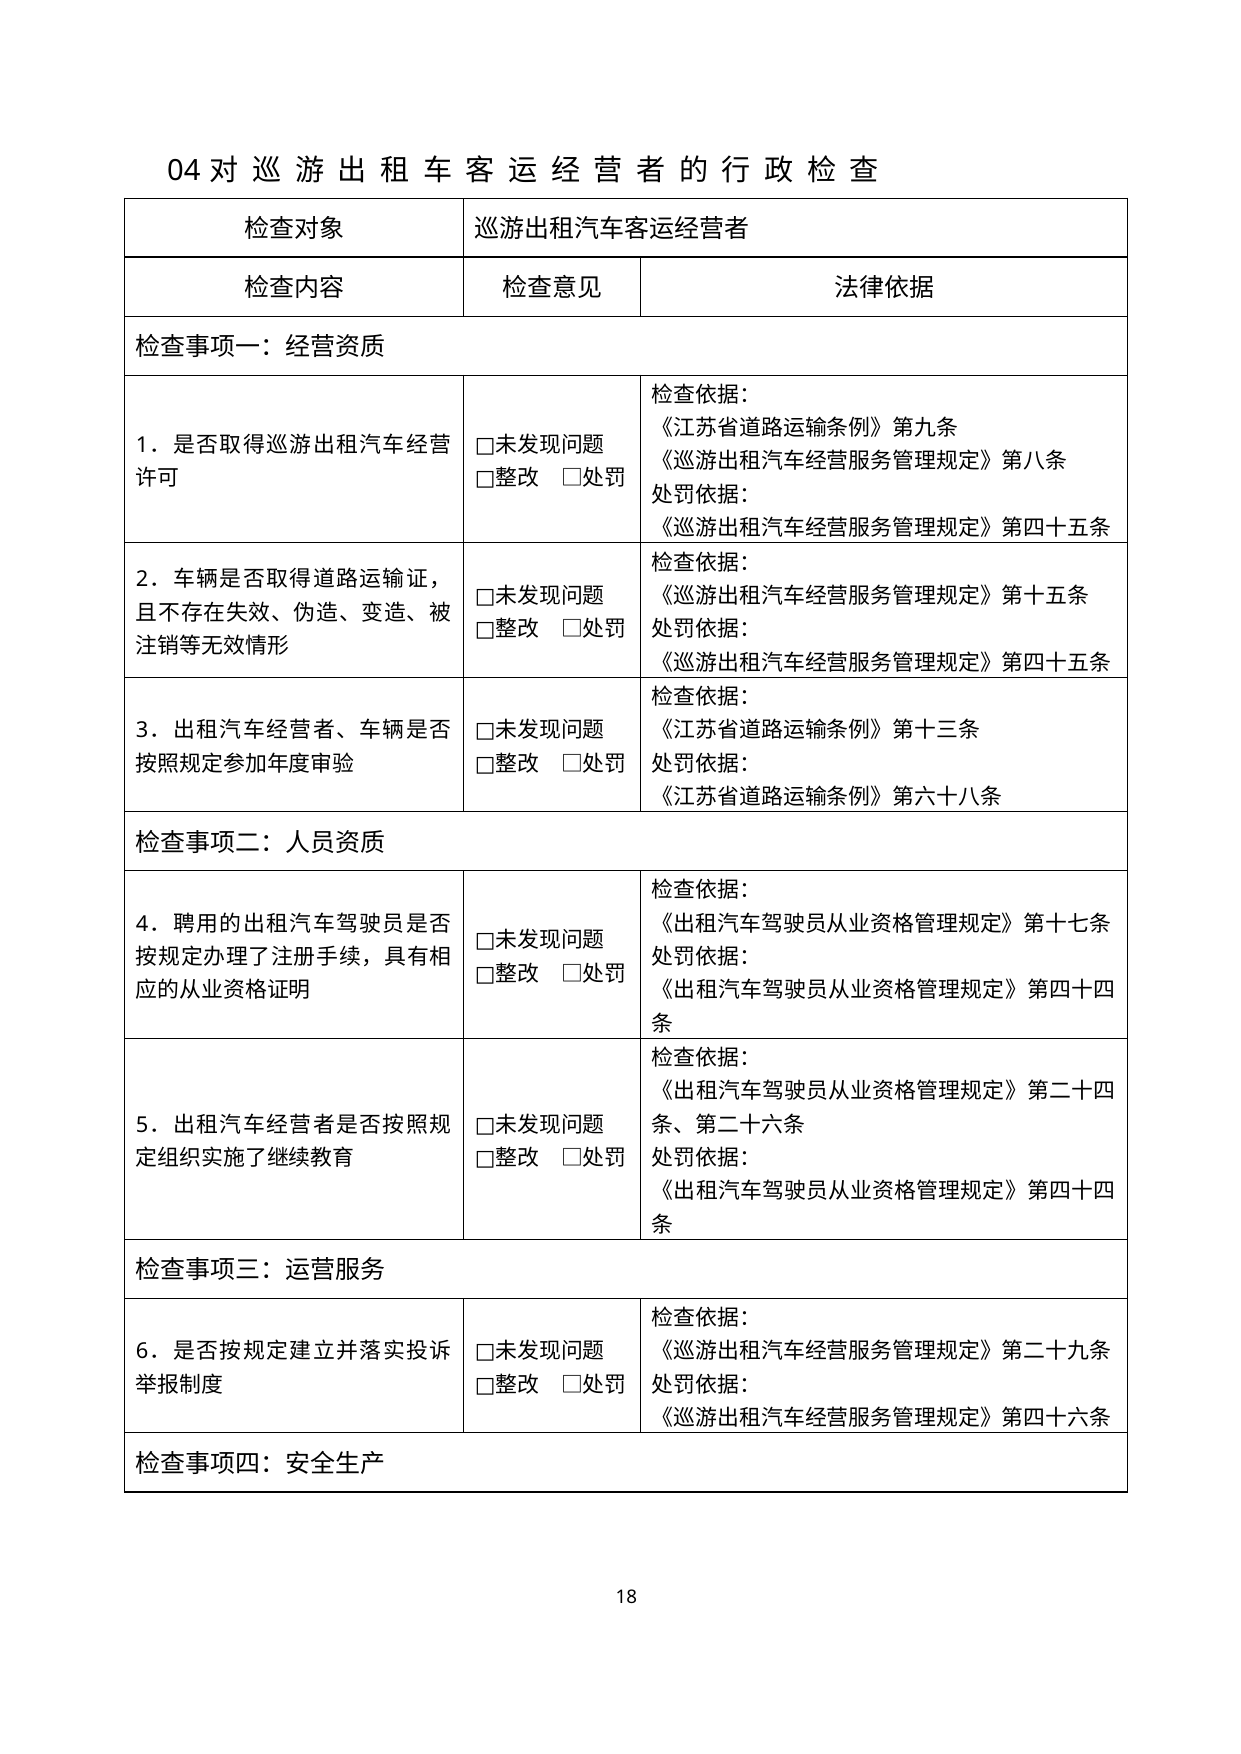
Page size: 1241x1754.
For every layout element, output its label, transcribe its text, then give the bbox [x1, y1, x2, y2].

table_cell 3．出租汽车经营者、车辆是否按照规定参加年度审验 [125, 678, 463, 811]
table_cell 检查事项四：安全生产 [125, 1433, 1127, 1491]
table_cell 6．是否按规定建立并落实投诉举报制度 [125, 1299, 463, 1432]
table_cell 检查意见 [464, 258, 640, 316]
table_cell 检查依据： 《江苏省道路运输条例》第九条 《巡游出租汽车经营服务管理规定》第八条 处罚依据： 《巡游出租汽车经营服务管理规定》第四十五条 [641, 376, 1127, 542]
table_cell 检查依据： 《江苏省道路运输条例》第十三条 处罚依据： 《江苏省道路运输条例》第六十八条 [641, 678, 1127, 811]
table_cell 检查依据： 《巡游出租汽车经营服务管理规定》第十五条 处罚依据： 《巡游出租汽车经营服务管理规定》第四十五条 [641, 543, 1127, 677]
table_cell 5．出租汽车经营者是否按照规定组织实施了继续教育 [125, 1039, 463, 1239]
table_cell 检查内容 [125, 258, 463, 316]
table_cell □未发现问题 □整改 □处罚 [464, 543, 640, 677]
table_cell 检查依据： 《巡游出租汽车经营服务管理规定》第二十九条 处罚依据： 《巡游出租汽车经营服务管理规定》第四十六条 [641, 1299, 1127, 1432]
table_cell □未发现问题 □整改 □处罚 [464, 376, 640, 542]
table_cell 检查依据： 《出租汽车驾驶员从业资格管理规定》第十七条 处罚依据： 《出租汽车驾驶员从业资格管理规定》第四十四条 [641, 871, 1127, 1038]
table_header 检查对象 [125, 199, 463, 256]
table_cell 检查事项一：经营资质 [125, 317, 1127, 374]
table_cell 检查事项三：运营服务 [125, 1240, 1127, 1298]
table_cell □未发现问题 □整改 □处罚 [464, 1299, 640, 1432]
table_cell □未发现问题 □整改 □处罚 [464, 1039, 640, 1239]
table_header 巡游出租汽车客运经营者 [464, 199, 1127, 256]
table_cell 2．车辆是否取得道路运输证，且不存在失效、伪造、变造、被注销等无效情形 [125, 543, 463, 677]
table_cell 检查依据： 《出租汽车驾驶员从业资格管理规定》第二十四条、第二十六条 处罚依据： 《出租汽车驾驶员从业资格管理规定》第四十四条 [641, 1039, 1127, 1239]
table_cell □未发现问题 □整改 □处罚 [464, 871, 640, 1038]
table_cell 检查事项二：人员资质 [125, 812, 1127, 870]
table_cell 法律依据 [641, 258, 1127, 316]
table_cell 1．是否取得巡游出租汽车经营许可 [125, 376, 463, 542]
table_cell 4．聘用的出租汽车驾驶员是否按规定办理了注册手续，具有相应的从业资格证明 [125, 871, 463, 1038]
subtitle 04 对巡游出租车客运经营者的行政检查 [167, 137, 1085, 197]
table_cell □未发现问题 □整改 □处罚 [464, 678, 640, 811]
